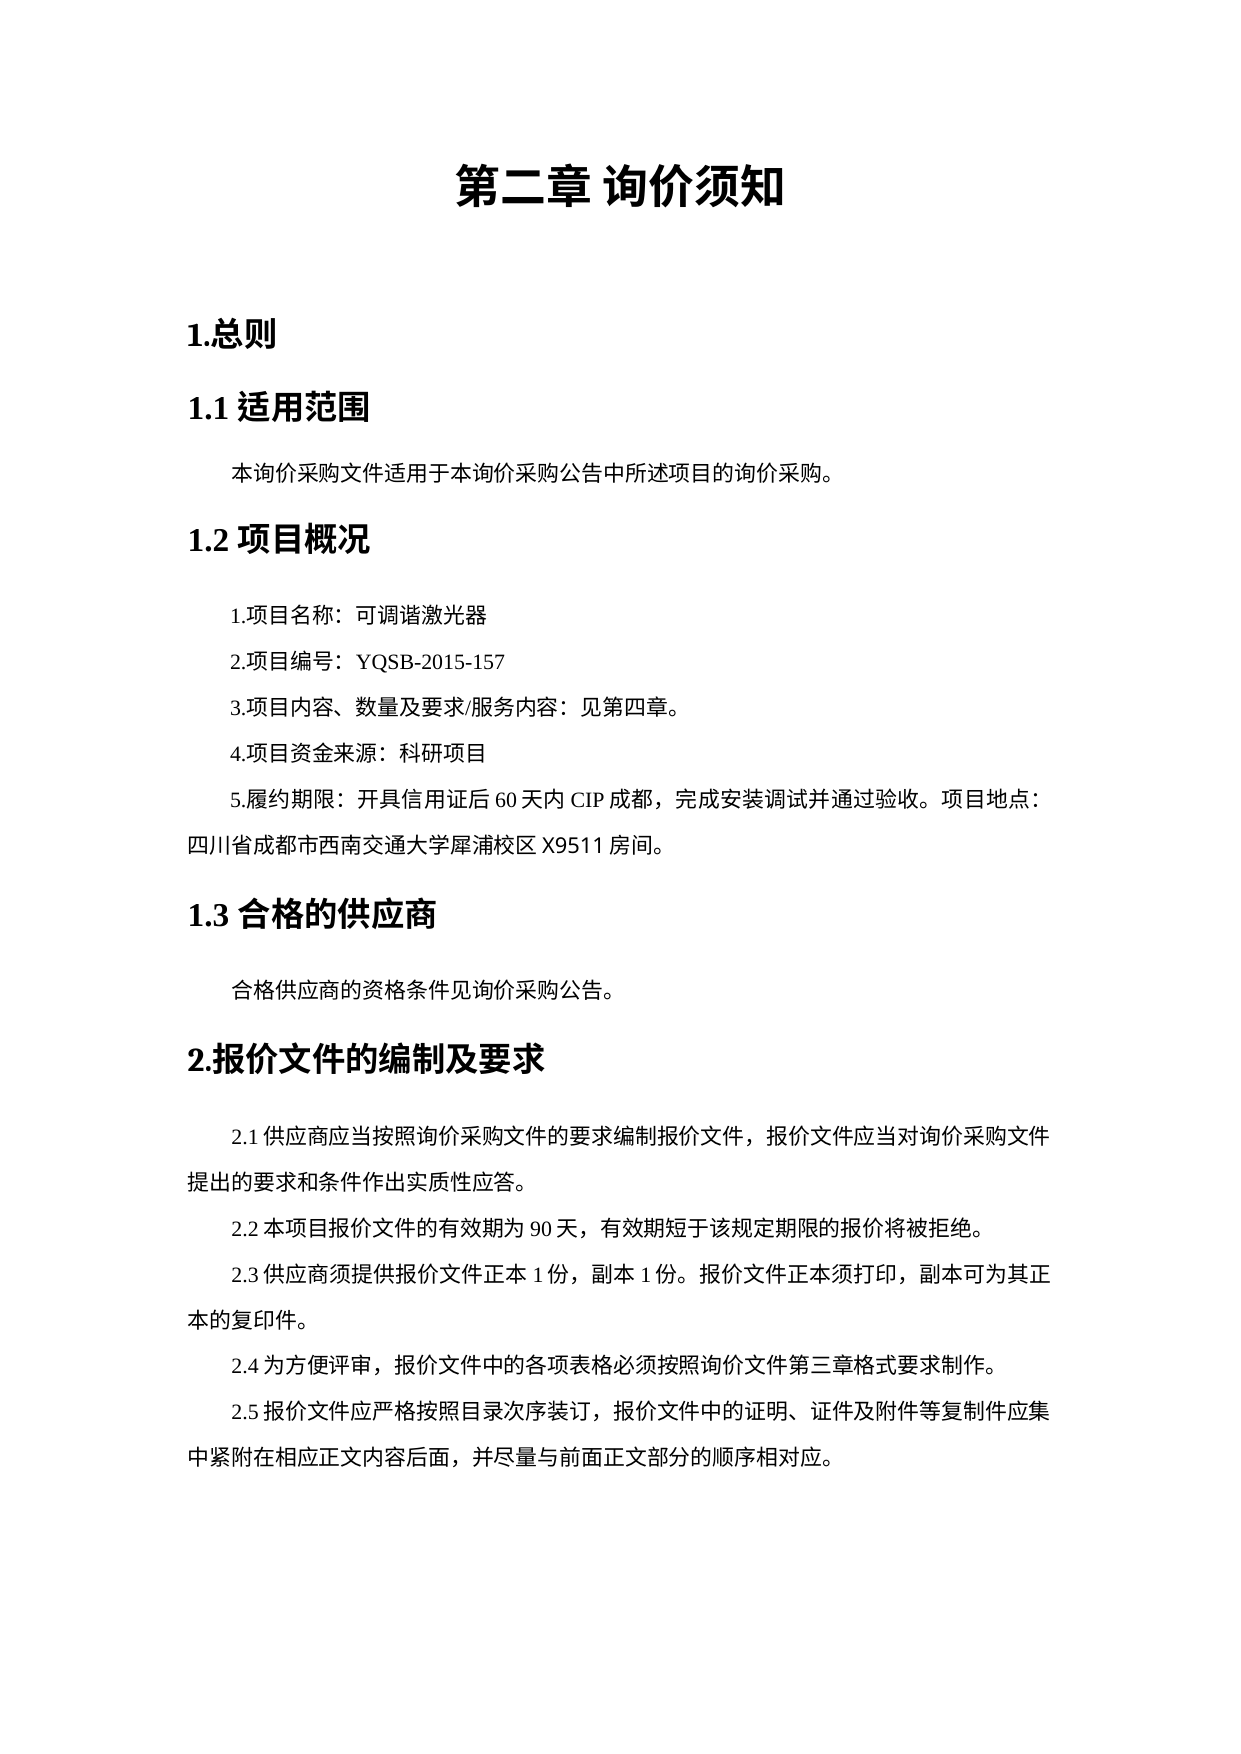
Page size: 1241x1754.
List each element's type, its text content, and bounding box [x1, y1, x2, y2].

text 4.项目资金来源：科研项目 [187, 725, 1053, 771]
text 3.项目内容、数量及要求/服务内容：见第四章。 [187, 679, 1053, 725]
subtitle 1.总则 [187, 310, 1053, 356]
subtitle 1.1 适用范围 [187, 383, 1053, 428]
text 2.4为方便评审，报价文件中的各项表格必须按照询价文件第三章格式要求制作。 [187, 1337, 1053, 1383]
text 2.项目编号：YQSB-2015-157 [187, 633, 1053, 679]
subtitle 2.报价文件的编制及要求 [187, 1035, 1053, 1081]
subtitle 第二章 询价须知 [187, 150, 1053, 216]
text 本询价采购文件适用于本询价采购公告中所述项目的询价采购。 [187, 456, 1053, 487]
text 合格供应商的资格条件见询价采购公告。 [187, 962, 1053, 1008]
text 1.项目名称：可调谐激光器 [187, 587, 1053, 633]
subtitle 1.3 合格的供应商 [187, 889, 1053, 935]
text 2.2本项目报价文件的有效期为90天，有效期短于该规定期限的报价将被拒绝。 [187, 1200, 1053, 1246]
text 5.履约期限：开具信用证后60天内CIP成都，完成安装调试并通过验收。项目地点：四川省成都市西南交通大学犀浦校区X9511房间。 [187, 771, 1053, 862]
text 2.3供应商须提供报价文件正本1份，副本1份。报价文件正本须打印，副本可为其正本的复印件。 [187, 1246, 1053, 1337]
text 2.1供应商应当按照询价采购文件的要求编制报价文件，报价文件应当对询价采购文件提出的要求和条件作出实质性应答。 [187, 1108, 1053, 1200]
subtitle 1.2 项目概况 [187, 514, 1053, 560]
text 2.5报价文件应严格按照目录次序装订，报价文件中的证明、证件及附件等复制件应集中紧附在相应正文内容后面，并尽量与前面正文部分的顺序相对应。 [187, 1383, 1053, 1475]
